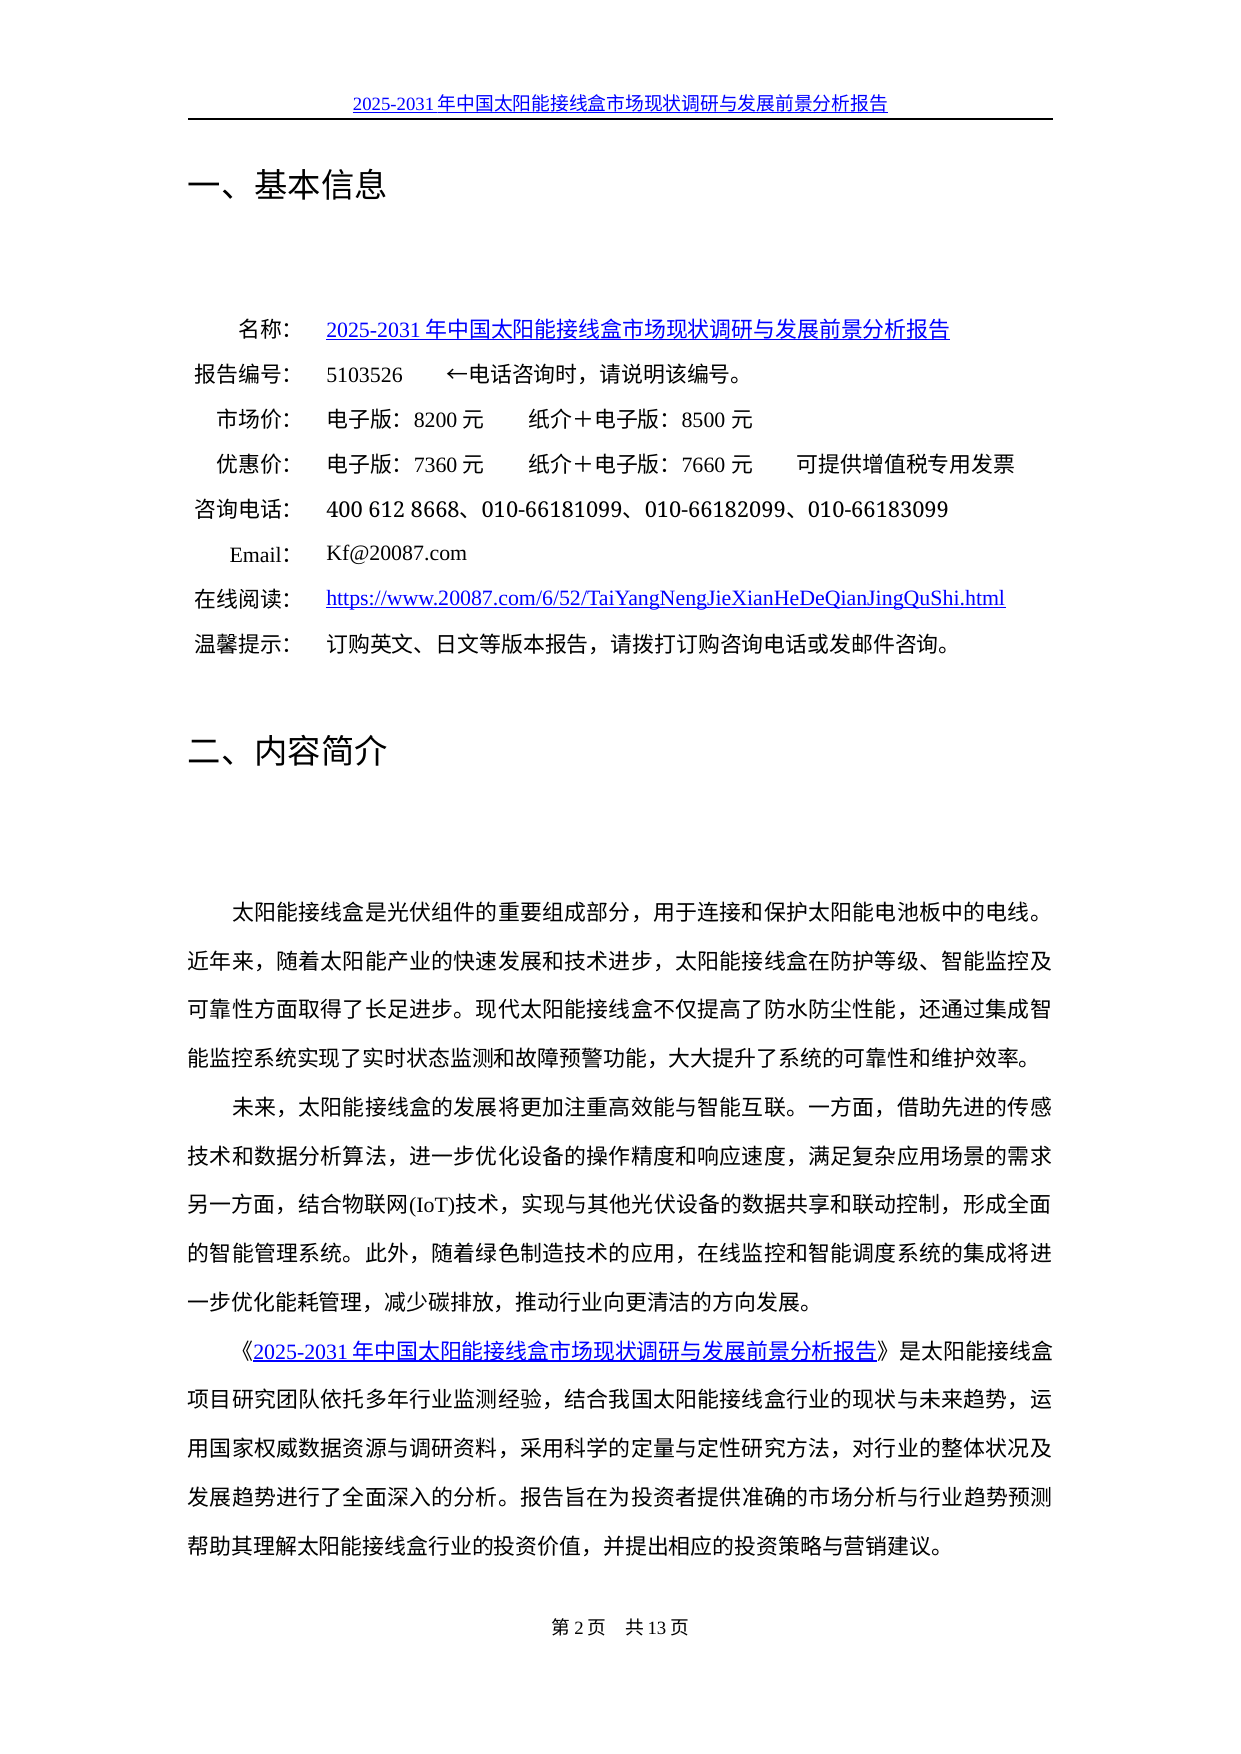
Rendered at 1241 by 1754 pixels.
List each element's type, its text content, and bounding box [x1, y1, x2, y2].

table_cell [315, 582, 1073, 627]
table_header 名称： [167, 312, 315, 357]
table_cell 400 612 8668、010-66181099、010-66182099、010-66183099 [315, 492, 1073, 537]
table_cell Kf@20087.com [315, 537, 1073, 582]
table_header 2025-2031年中国太阳能接线盒市场现状调研与发展前景分析报告 [315, 312, 1073, 357]
table_cell 咨询电话： [167, 492, 315, 537]
table_cell 市场价： [167, 402, 315, 447]
table_cell Email： [167, 537, 315, 582]
table_cell 优惠价： [167, 447, 315, 492]
table_cell 在线阅读： [167, 582, 315, 627]
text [187, 894, 1053, 1561]
table_cell 订购英文、日文等版本报告，请拨打订购咨询电话或发邮件咨询。 [315, 627, 1073, 672]
table_cell 报告编号： [167, 357, 315, 402]
title 二、内容简介 [187, 717, 1053, 782]
title 一、基本信息 [187, 150, 1053, 215]
table_cell 5103526 ←电话咨询时，请说明该编号。 [315, 357, 1073, 402]
table_cell 电子版：7360 元 纸介＋电子版：7660 元 可提供增值税专用发票 [315, 447, 1073, 492]
table_cell 电子版：8200 元 纸介＋电子版：8500 元 [315, 402, 1073, 447]
table_cell 温馨提示： [167, 627, 315, 672]
